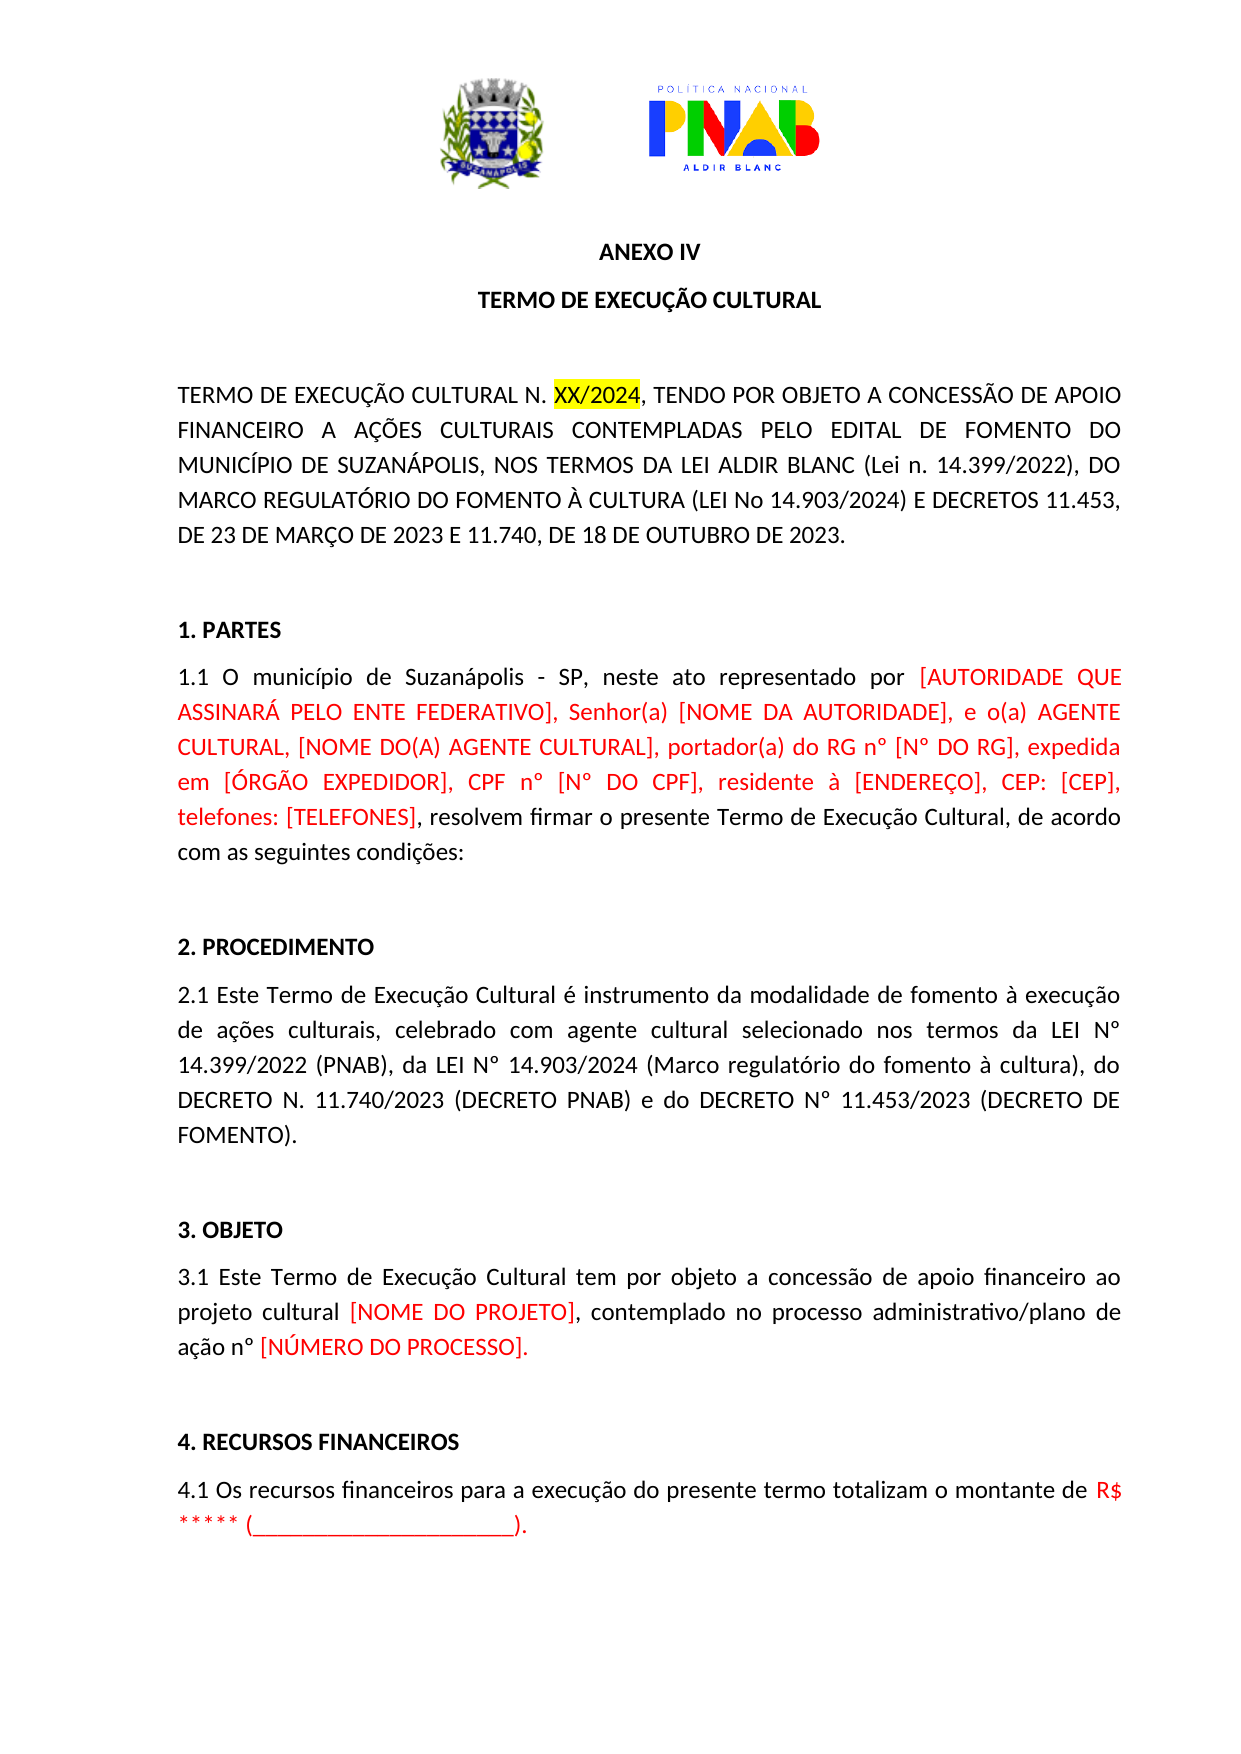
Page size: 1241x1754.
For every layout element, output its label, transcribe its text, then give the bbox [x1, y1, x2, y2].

text 4.1 Os recursos financeiros para a execução do presente termo totalizam o montante de R$ ***** (_____________________). [177, 1474, 1122, 1539]
text 1. PARTES [177, 614, 1122, 644]
text 4. RECURSOS FINANCEIROS [177, 1426, 1122, 1457]
text 2. PROCEDIMENTO [177, 931, 1122, 962]
text TERMO DE EXECUÇÃO CULTURAL [177, 284, 1122, 314]
text 2.1 Este Termo de Execução Cultural é instrumento da modalidade de fomento à execução de ações culturais, celebrado com agente cultural selecionado nos termos da LEI Nº 14.399/2022 (PNAB), da LEI Nº 14.903/2024 (Marco regulatório do fomento à cultura), do DECRETO N. 11.740/2023 (DECRETO PNAB) e do DECRETO Nº 11.453/2023 (DECRETO DE FOMENTO). [177, 979, 1122, 1149]
text 3.1 Este Termo de Execução Cultural tem por objeto a concessão de apoio financeiro ao projeto cultural [NOME DO PROJETO], contemplado no processo administrativo/plano de ação nº [NÚMERO DO PROCESSO]. [177, 1261, 1122, 1362]
text TERMO DE EXECUÇÃO CULTURAL N. XX/2024, TENDO POR OBJETO A CONCESSÃO DE APOIO FINANCEIRO A AÇÕES CULTURAIS CONTEMPLADAS PELO EDITAL DE FOMENTO DO MUNICÍPIO DE SUZANÁPOLIS, NOS TERMOS DA LEI ALDIR BLANC (Lei n. 14.399/2022), DO MARCO REGULATÓRIO DO FOMENTO À CULTURA (LEI No 14.903/2024) E DECRETOS 11.453, DE 23 DE MARÇO DE 2023 E 11.740, DE 18 DE OUTUBRO DE 2023. [177, 379, 1122, 549]
text 3. OBJETO [177, 1214, 1122, 1244]
text ANEXO IV [177, 236, 1122, 267]
picture [635, 49, 833, 205]
text 1.1 O município de Suzanápolis - SP, neste ato representado por [AUTORIDADE QUE ASSINARÁ PELO ENTE FEDERATIVO], Senhor(a) [NOME DA AUTORIDADE], e o(a) AGENTE CULTURAL, [NOME DO(A) AGENTE CULTURAL], portador(a) do RG nº [Nº DO RG], expedida em [ÓRGÃO EXPEDIDOR], CPF nº [Nº DO CPF], residente à [ENDEREÇO], CEP: [CEP], telefones: [TELEFONES], resolvem firmar o presente Termo de Execução Cultural, de acordo com as seguintes condições: [177, 661, 1122, 867]
picture [439, 78, 546, 189]
